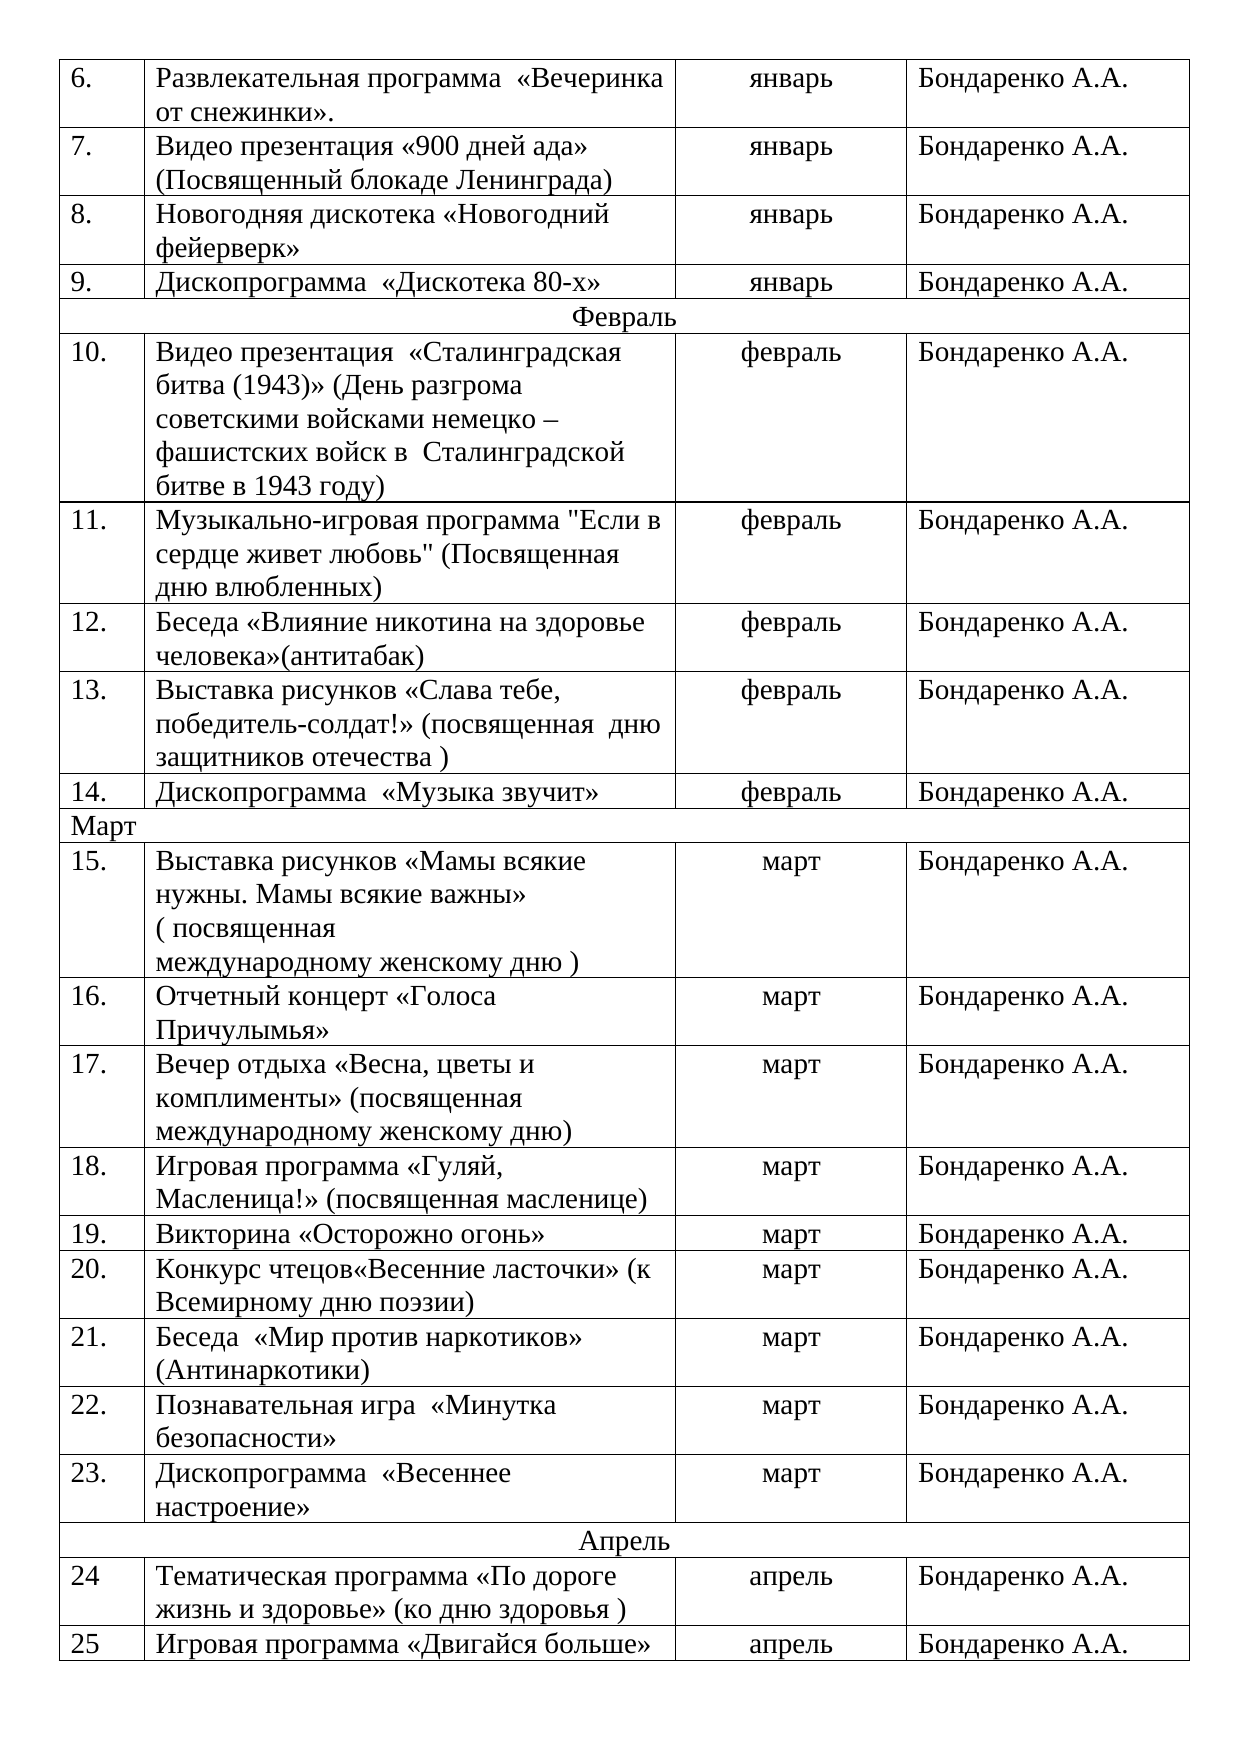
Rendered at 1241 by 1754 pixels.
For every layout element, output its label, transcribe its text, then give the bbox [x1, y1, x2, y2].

table_cell 9. [60, 265, 144, 298]
table_cell Видео презентация «900 дней ада» (Посвященный блокаде Ленинграда) [145, 128, 675, 195]
table_cell Бондаренко А.А. [907, 1319, 1189, 1386]
table_cell 24 [60, 1558, 144, 1625]
table_cell Бондаренко А.А. [907, 843, 1189, 977]
table_cell 6. [60, 60, 144, 127]
table_cell Бондаренко А.А. [907, 60, 1189, 127]
table_cell Бондаренко А.А. [907, 978, 1189, 1045]
table_cell март [676, 1046, 906, 1147]
table_cell Дископрограмма «Музыка звучит» [145, 774, 675, 807]
table_cell Игровая программа «Гуляй, Масленица!» (посвященная масленице) [145, 1148, 675, 1215]
table_cell Игровая программа «Двигайся больше» [145, 1626, 675, 1659]
table_cell 11. [60, 503, 144, 603]
table_cell Музыкально-игровая программа "Если в сердце живет любовь" (Посвященная дню влюбленных) [145, 503, 675, 603]
table_cell Бондаренко А.А. [907, 774, 1189, 807]
table_cell апрель [676, 1626, 906, 1659]
table_cell 17. [60, 1046, 144, 1147]
table_cell Бондаренко А.А. [907, 1558, 1189, 1625]
table_cell январь [676, 128, 906, 195]
table_cell январь [676, 60, 906, 127]
table_cell Бондаренко А.А. [907, 196, 1189, 263]
table_cell Беседа «Мир против наркотиков» (Антинаркотики) [145, 1319, 675, 1386]
table_cell 13. [60, 672, 144, 773]
table_cell Бондаренко А.А. [907, 503, 1189, 603]
table_cell 21. [60, 1319, 144, 1386]
table_cell февраль [676, 672, 906, 773]
table_cell февраль [676, 774, 906, 807]
table_cell 16. [60, 978, 144, 1045]
table_cell Бондаренко А.А. [907, 1046, 1189, 1147]
table_cell февраль [676, 604, 906, 671]
table_cell Выставка рисунков «Мамы всякие нужны. Мамы всякие важны» ( посвященная международному женскому дню ) [145, 843, 675, 977]
table_cell 22. [60, 1387, 144, 1454]
table_cell 8. [60, 196, 144, 263]
table_cell Беседа «Влияние никотина на здоровье человека»(антитабак) [145, 604, 675, 671]
table_cell 23. [60, 1455, 144, 1522]
table_cell Дископрограмма «Дискотека 80-х» [145, 265, 675, 298]
table_cell февраль [676, 334, 906, 501]
table_cell Бондаренко А.А. [907, 1251, 1189, 1318]
table_cell Видео презентация «Сталинградская битва (1943)» (День разгрома советскими войсками немецко – фашистских войск в Сталинградской битве в 1943 году) [145, 334, 675, 501]
table_cell 12. [60, 604, 144, 671]
table_cell 7. [60, 128, 144, 195]
table_cell Конкурс чтецов«Весенние ласточки» (к Всемирному дню поэзии) [145, 1251, 675, 1318]
table_cell Развлекательная программа «Вечеринка от снежинки». [145, 60, 675, 127]
table_cell апрель [676, 1558, 906, 1625]
table_cell март [676, 1251, 906, 1318]
table_cell Бондаренко А.А. [907, 1387, 1189, 1454]
table_cell 10. [60, 334, 144, 501]
table_cell Бондаренко А.А. [907, 1455, 1189, 1522]
table_cell 25 [60, 1626, 144, 1659]
table_cell март [676, 1455, 906, 1522]
table_cell Бондаренко А.А. [907, 334, 1189, 501]
table_cell Тематическая программа «По дороге жизнь и здоровье» (ко дню здоровья ) [145, 1558, 675, 1625]
table_cell 19. [60, 1216, 144, 1250]
table_cell январь [676, 196, 906, 263]
table_cell Бондаренко А.А. [907, 128, 1189, 195]
table_cell Вечер отдыха «Весна, цветы и комплименты» (посвященная международному женскому дню) [145, 1046, 675, 1147]
table_cell 14. [60, 774, 144, 807]
table_cell Новогодняя дискотека «Новогодний фейерверк» [145, 196, 675, 263]
table_cell Бондаренко А.А. [907, 1626, 1189, 1659]
table_cell март [676, 843, 906, 977]
table_cell март [676, 1319, 906, 1386]
table_cell Викторина «Осторожно огонь» [145, 1216, 675, 1250]
table_cell Бондаренко А.А. [907, 604, 1189, 671]
table_cell Отчетный концерт «Голоса Причулымья» [145, 978, 675, 1045]
table_cell январь [676, 265, 906, 298]
table_cell Бондаренко А.А. [907, 265, 1189, 298]
table_cell 18. [60, 1148, 144, 1215]
table_cell Дископрограмма «Весеннее настроение» [145, 1455, 675, 1522]
table_cell Бондаренко А.А. [907, 1148, 1189, 1215]
table_cell Апрель [60, 1523, 1189, 1557]
table_cell Март [60, 809, 1189, 842]
table_cell Февраль [60, 299, 1189, 333]
table_cell 20. [60, 1251, 144, 1318]
table_cell март [676, 1387, 906, 1454]
table_cell Познавательная игра «Минутка безопасности» [145, 1387, 675, 1454]
table_cell Выставка рисунков «Слава тебе, победитель-солдат!» (посвященная дню защитников отечества ) [145, 672, 675, 773]
table_cell март [676, 978, 906, 1045]
table_cell февраль [676, 503, 906, 603]
table_cell 15. [60, 843, 144, 977]
table_cell Бондаренко А.А. [907, 1216, 1189, 1250]
table_cell Бондаренко А.А. [907, 672, 1189, 773]
table_cell март [676, 1148, 906, 1215]
table_cell март [676, 1216, 906, 1250]
